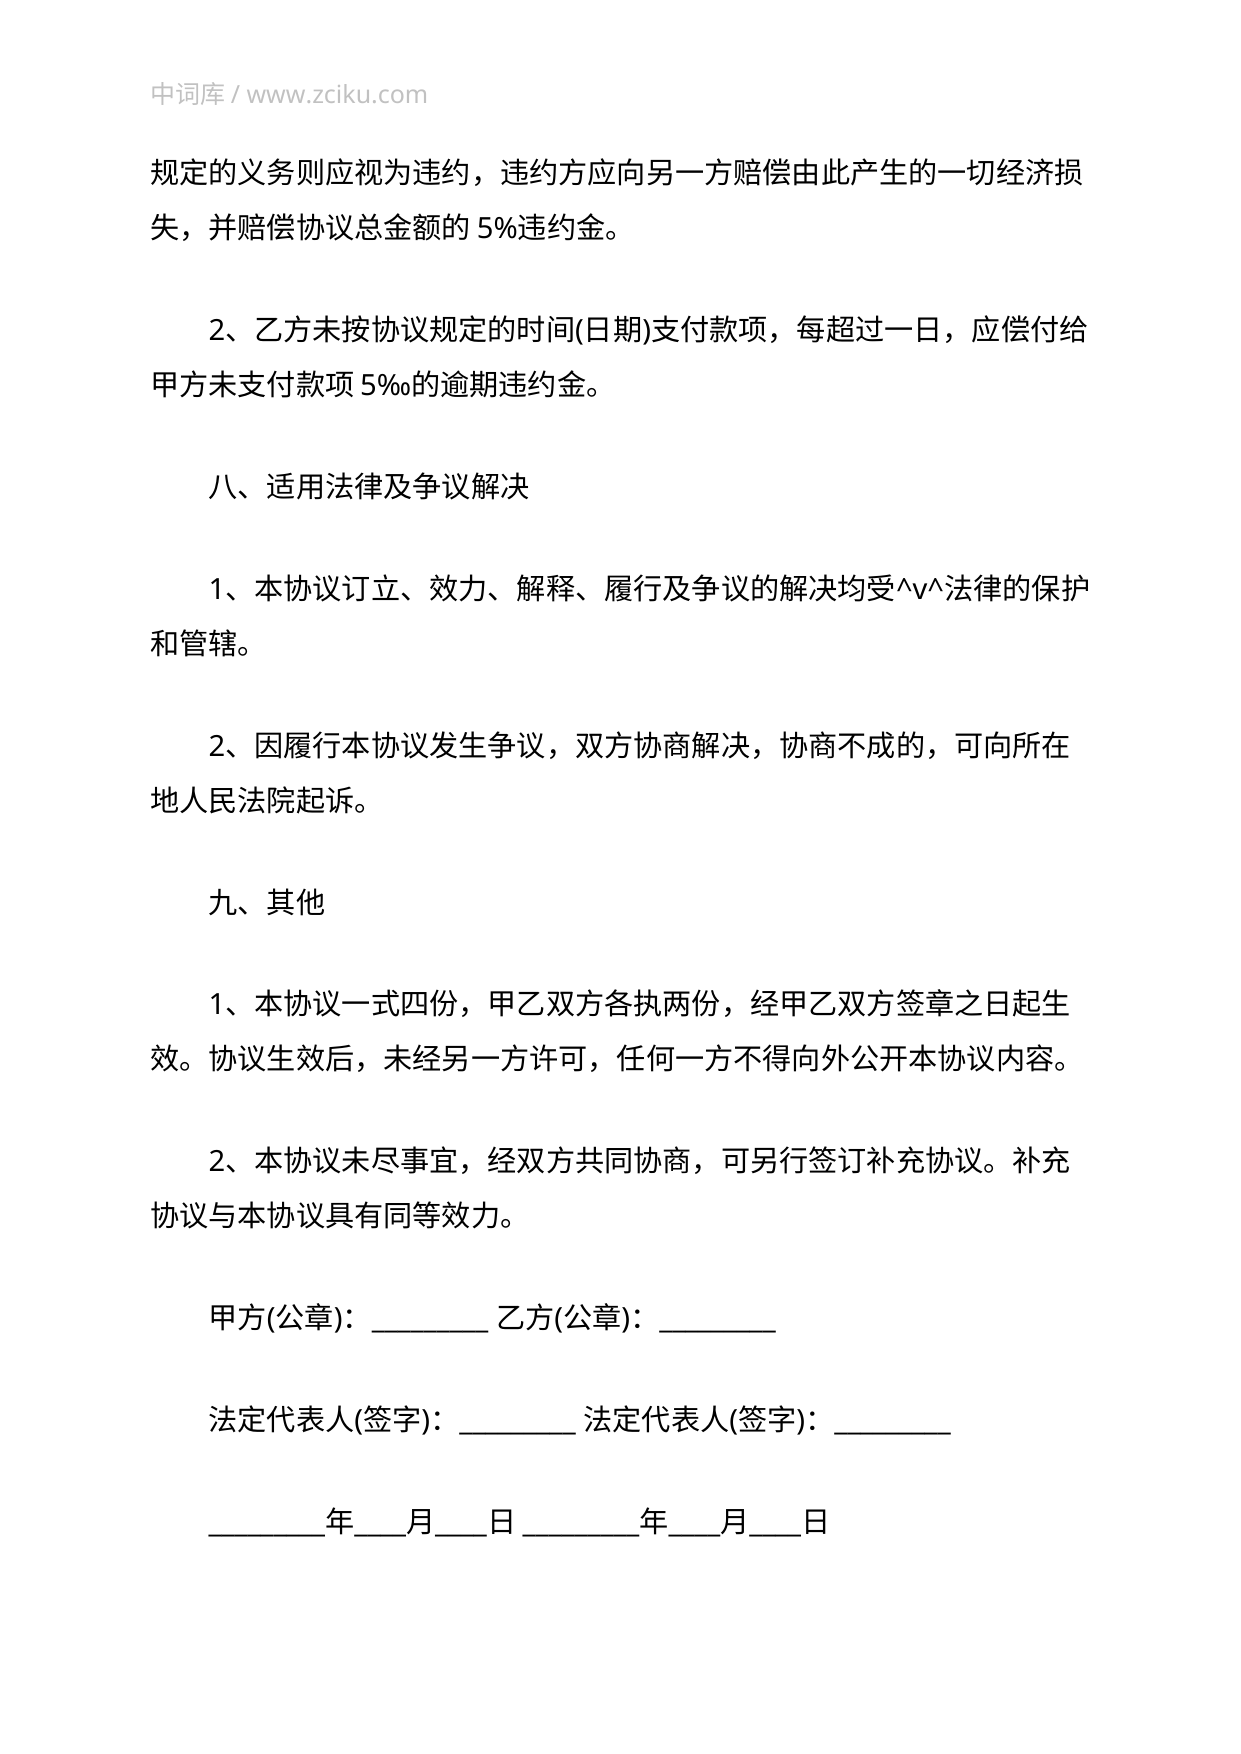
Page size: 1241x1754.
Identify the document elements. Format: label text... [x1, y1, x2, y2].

text 1、本协议一式四份，甲乙双方各执两份，经甲乙双方签章之日起生效。协议生效后，未经另一方许可，任何一方不得向外公开本协议内容。 [150, 981, 1090, 1078]
text 2、乙方未按协议规定的时间(日期)支付款项，每超过一日，应偿付给甲方未支付款项5‰的逾期违约金。 [150, 307, 1090, 404]
text 2、因履行本协议发生争议，双方协商解决，协商不成的，可向所在地人民法院起诉。 [150, 722, 1090, 820]
text _________年____月____日 _________年____月____日 [150, 1498, 1090, 1541]
text 2、本协议未尽事宜，经双方共同协商，可另行签订补充协议。补充协议与本协议具有同等效力。 [150, 1138, 1090, 1235]
text 九、其他 [150, 879, 1090, 921]
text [150, 150, 1090, 247]
text 八、适用法律及争议解决 [150, 464, 1090, 506]
text 1、本协议订立、效力、解释、履行及争议的解决均受^v^法律的保护和管辖。 [150, 566, 1090, 663]
text 甲方(公章)：_________ 乙方(公章)：_________ [150, 1294, 1090, 1337]
text 法定代表人(签字)：_________ 法定代表人(签字)：_________ [150, 1396, 1090, 1439]
